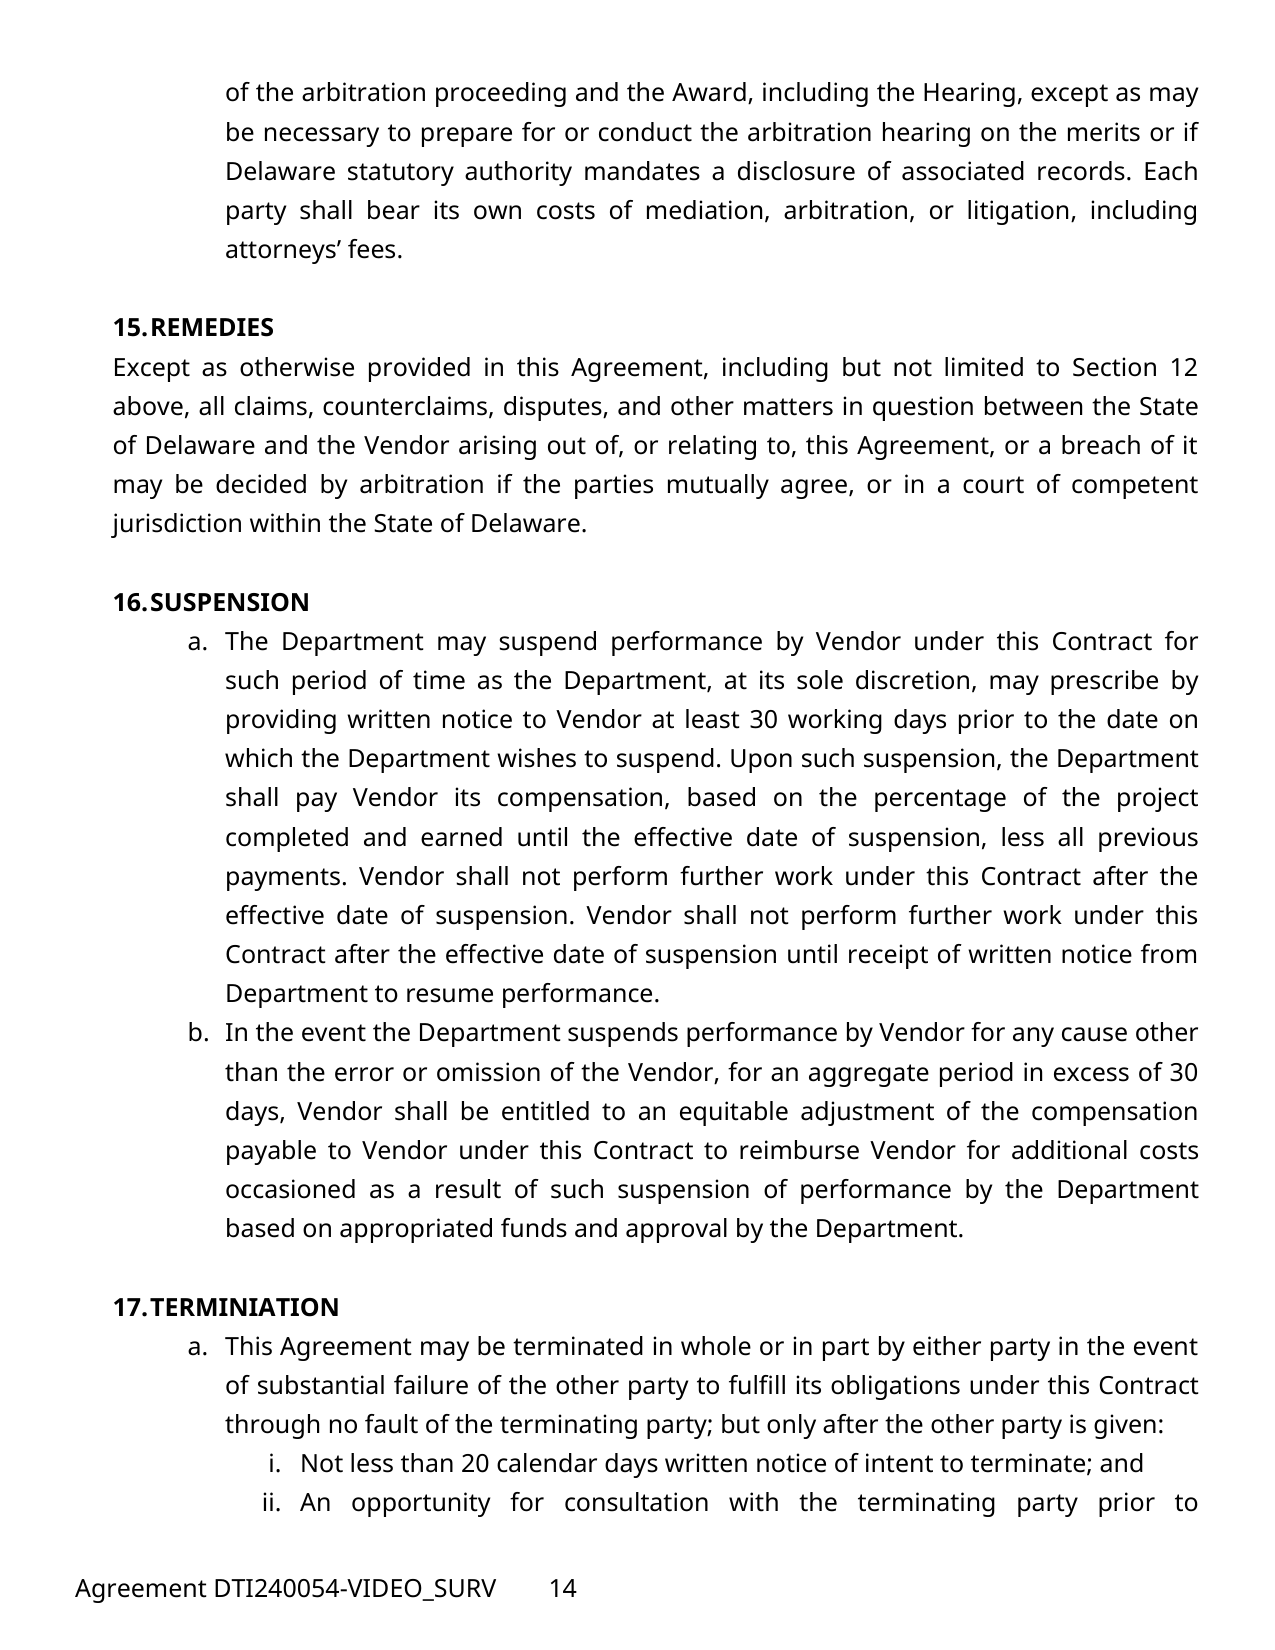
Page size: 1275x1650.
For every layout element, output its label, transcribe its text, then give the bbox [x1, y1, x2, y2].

list REMEDIES [112, 310, 1200, 344]
list In the event the Department suspends performance by Vendor for any cause other than the error or omission of the Vendor, for an aggregate period in excess of 30 days, Vendor shall be entitled to an equitable adjustment of the compensation payable to Vendor under this Contract to reimburse Vendor for additional costs occasioned as a result of such suspension of performance by the Department based on appropriated funds and approval by the Department. [187, 1015, 1200, 1245]
list This Agreement may be terminated in whole or in part by either party in the event of substantial failure of the other party to fulfill its obligations under this Contract through no fault of the terminating party; but only after the other party is given: [187, 1328, 1200, 1441]
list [281, 1485, 1200, 1519]
list The Department may suspend performance by Vendor under this Contract for such period of time as the Department, at its sole discretion, may prescribe by providing written notice to Vendor at least 30 working days prior to the date on which the Department wishes to suspend. Upon such suspension, the Department shall pay Vendor its compensation, based on the percentage of the project completed and earned until the effective date of suspension, less all previous payments. Vendor shall not perform further work under this Contract after the effective date of suspension. Vendor shall not perform further work under this Contract after the effective date of suspension until receipt of written notice from Department to resume performance. [187, 623, 1200, 1010]
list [281, 1446, 1200, 1480]
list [187, 75, 1200, 266]
list SUSPENSION [112, 584, 1200, 618]
text Except as otherwise provided in this Agreement, including but not limited to Section 12 above, all claims, counterclaims, disputes, and other matters in question between the State of Delaware and the Vendor arising out of, or relating to, this Agreement, or a breach of it may be decided by arbitration if the parties mutually agree, or in a court of competent jurisdiction within the State of Delaware. [112, 349, 1200, 540]
list TERMINIATION [112, 1289, 1200, 1323]
